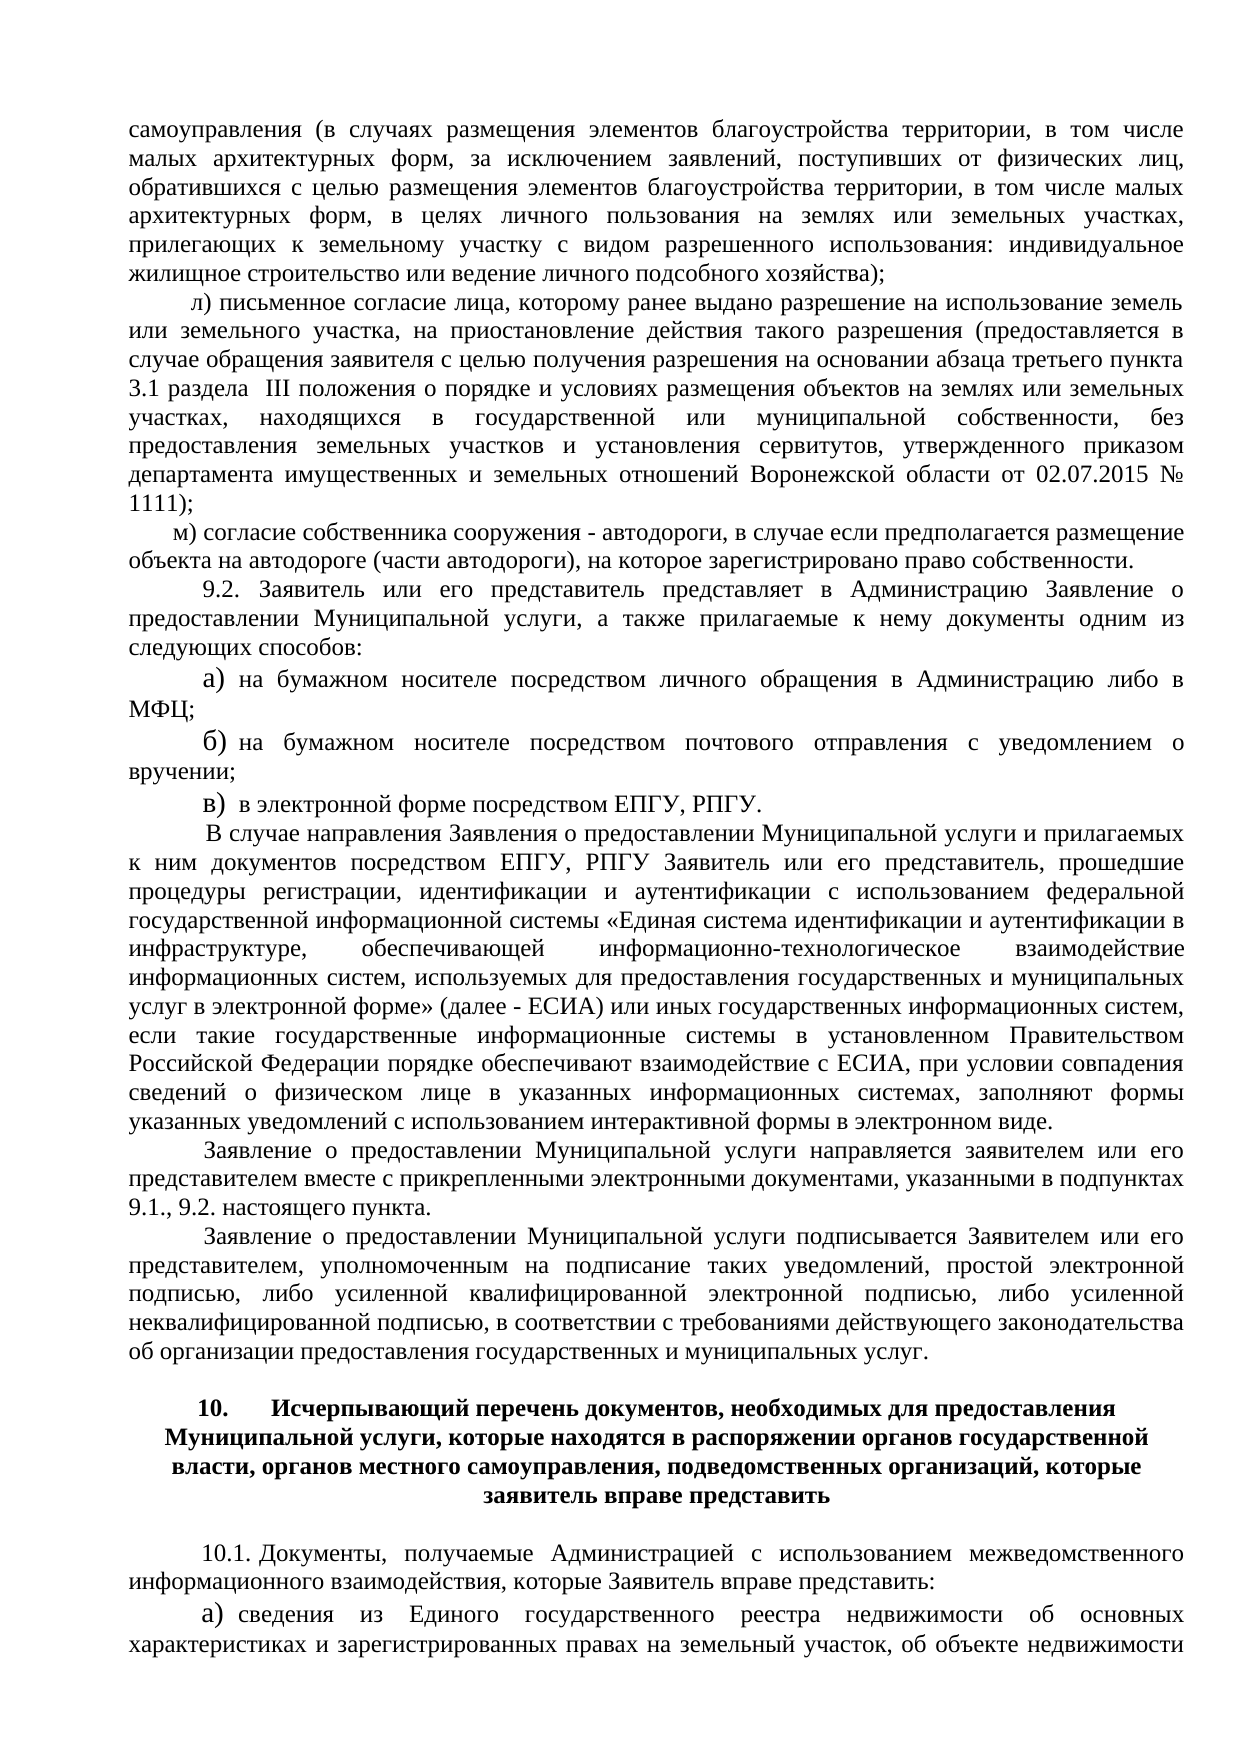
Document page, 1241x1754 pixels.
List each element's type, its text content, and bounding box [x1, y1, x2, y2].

list на бумажном носителе посредством личного обращения в Администрацию либо в МФЦ; [128, 660, 1185, 723]
list Документы, получаемые Администрацией с использованием межведомственного информационного взаимодействия, которые Заявитель вправе представить: [128, 1538, 1185, 1595]
list на бумажном носителе посредством почтового отправления с уведомлением о вручении; [128, 723, 1185, 785]
text Заявление о предоставлении Муниципальной услуги направляется заявителем или его представителем вместе с прикрепленными электронными документами, указанными в подпунктах 9.1., 9.2. настоящего пункта. [128, 1135, 1185, 1221]
list Заявитель или его представитель представляет в Администрацию Заявление о предоставлении Муниципальной услуги, а также прилагаемые к нему документы одним из следующих способов: [128, 574, 1185, 660]
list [128, 1595, 1185, 1657]
text Заявление о предоставлении Муниципальной услуги подписывается Заявителем или его представителем, уполномоченным на подписание таких уведомлений, простой электронной подписью, либо усиленной квалифицированной электронной подписью, либо усиленной неквалифицированной подписью, в соответствии с требованиями действующего законодательства об организации предоставления государственных и муниципальных услуг. [128, 1221, 1185, 1365]
text В случае направления Заявления о предоставлении Муниципальной услуги и прилагаемых к ним документов посредством ЕПГУ, РПГУ Заявитель или его представитель, прошедшие процедуры регистрации, идентификации и аутентификации с использованием федеральной государственной информационной системы «Единая система идентификации и аутентификации в инфраструктуре, обеспечивающей информационно-технологическое взаимодействие информационных систем, используемых для предоставления государственных и муниципальных услуг в электронной форме» (далее - ЕСИА) или иных государственных информационных систем, если такие государственные информационные системы в установленном Правительством Российской Федерации порядке обеспечивают взаимодействие с ЕСИА, при условии совпадения сведений о физическом лице в указанных информационных системах, заполняют формы указанных уведомлений с использованием интерактивной формы в электронном виде. [128, 818, 1185, 1135]
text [128, 114, 1185, 287]
text м) согласие собственника сооружения - автодороги, в случае если предполагается размещение объекта на автодороге (части автодороги), на которое зарегистрировано право собственности. [128, 517, 1185, 574]
text л) письменное согласие лица, которому ранее выдано разрешение на использование земель или земельного участка, на приостановление действия такого разрешения (предоставляется в случае обращения заявителя с целью получения разрешения на основании абзаца третьего пункта 3.1 раздела III положения о порядке и условиях размещения объектов на землях или земельных участках, находящихся в государственной или муниципальной собственности, без предоставления земельных участков и установления сервитутов, утвержденного приказом департамента имущественных и земельных отношений Воронежской области от 02.07.2015 № 1111); [128, 287, 1185, 517]
list Исчерпывающий перечень документов, необходимых для предоставления Муниципальной услуги, которые находятся в распоряжении органов государственной власти, органов местного самоуправления, подведомственных организаций, которые заявитель вправе представить [128, 1393, 1185, 1508]
list в электронной форме посредством ЕПГУ, РПГУ. [128, 785, 1185, 818]
